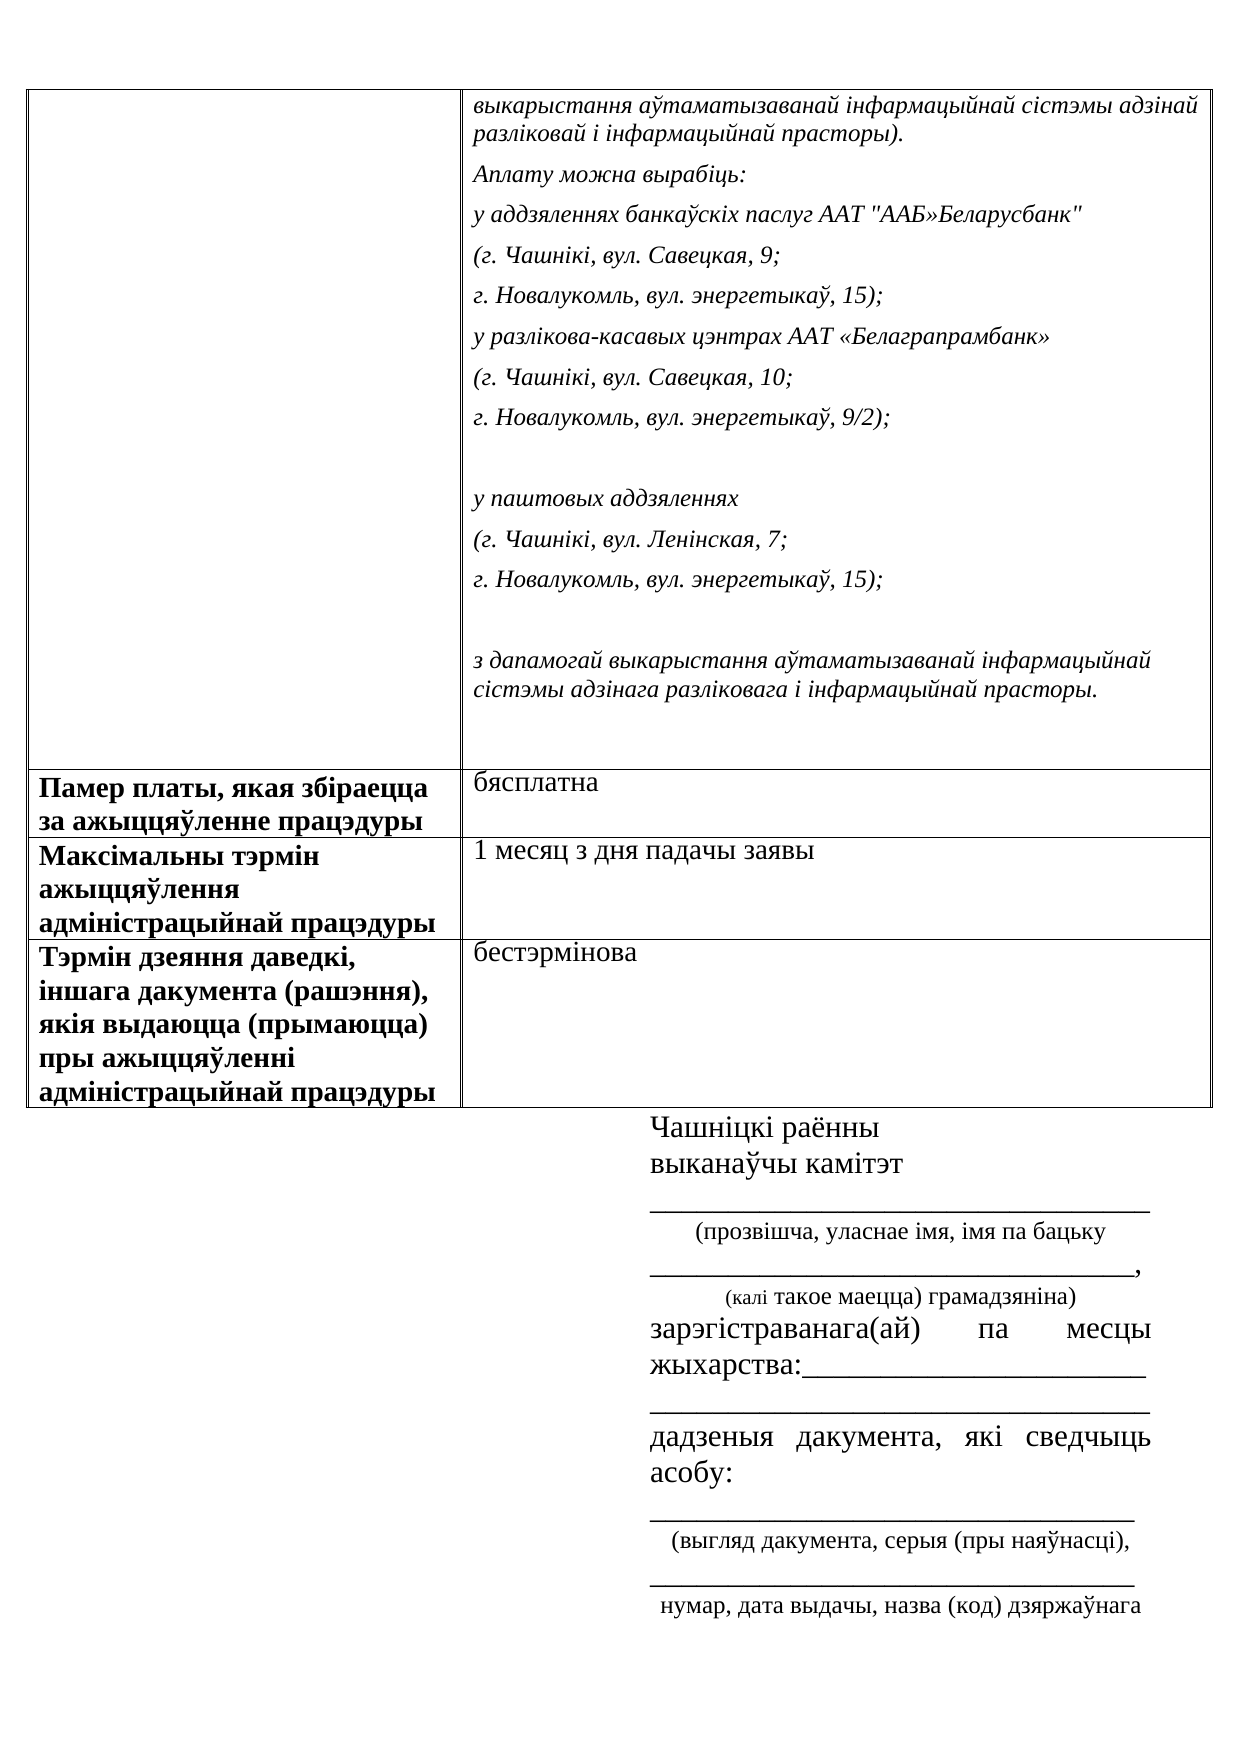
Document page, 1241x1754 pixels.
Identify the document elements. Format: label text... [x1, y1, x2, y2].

text ________________________________ [650, 1180, 1152, 1216]
text _______________________________, [650, 1245, 1152, 1281]
table_cell бестэрмінова [463, 940, 1210, 1107]
table_cell 1 месяц з дня падачы заявы [463, 838, 1210, 938]
text нумар, дата выдачы, назва (код) дзяржаўнага [650, 1590, 1152, 1618]
table_cell Максімальны тэрмін ажыццяўлення адміністрацыйнай працэдуры [29, 838, 460, 938]
text выканаўчы камітэт [650, 1144, 1152, 1180]
text _______________________________ [650, 1554, 1152, 1590]
text зарэгістраванага(ай) па месцы жыхарства:______________________ [650, 1309, 1152, 1381]
text (калі такое маецца) грамадзяніна) [650, 1281, 1152, 1309]
text ________________________________ [650, 1381, 1152, 1417]
text (выгляд дакумента, серыя (пры наяўнасці), [650, 1525, 1152, 1554]
text _______________________________ [650, 1489, 1152, 1525]
table_cell Памер платы, якая збіраецца за ажыццяўленне працэдуры [29, 770, 460, 837]
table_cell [29, 90, 460, 769]
text Чашніцкі раённы [650, 1108, 1152, 1144]
table_cell Тэрмін дзеяння даведкі, іншага дакумента (рашэння), якія выдаюцца (прымаюцца) пры ажыццяўленні адміністрацыйнай працэдуры [29, 940, 460, 1107]
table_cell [463, 90, 1210, 769]
text (прозвішча, уласнае імя, імя па бацьку [650, 1216, 1152, 1245]
text дадзеныя дакумента, які сведчыць асобу: [650, 1417, 1152, 1489]
table_cell бясплатна [463, 770, 1210, 837]
